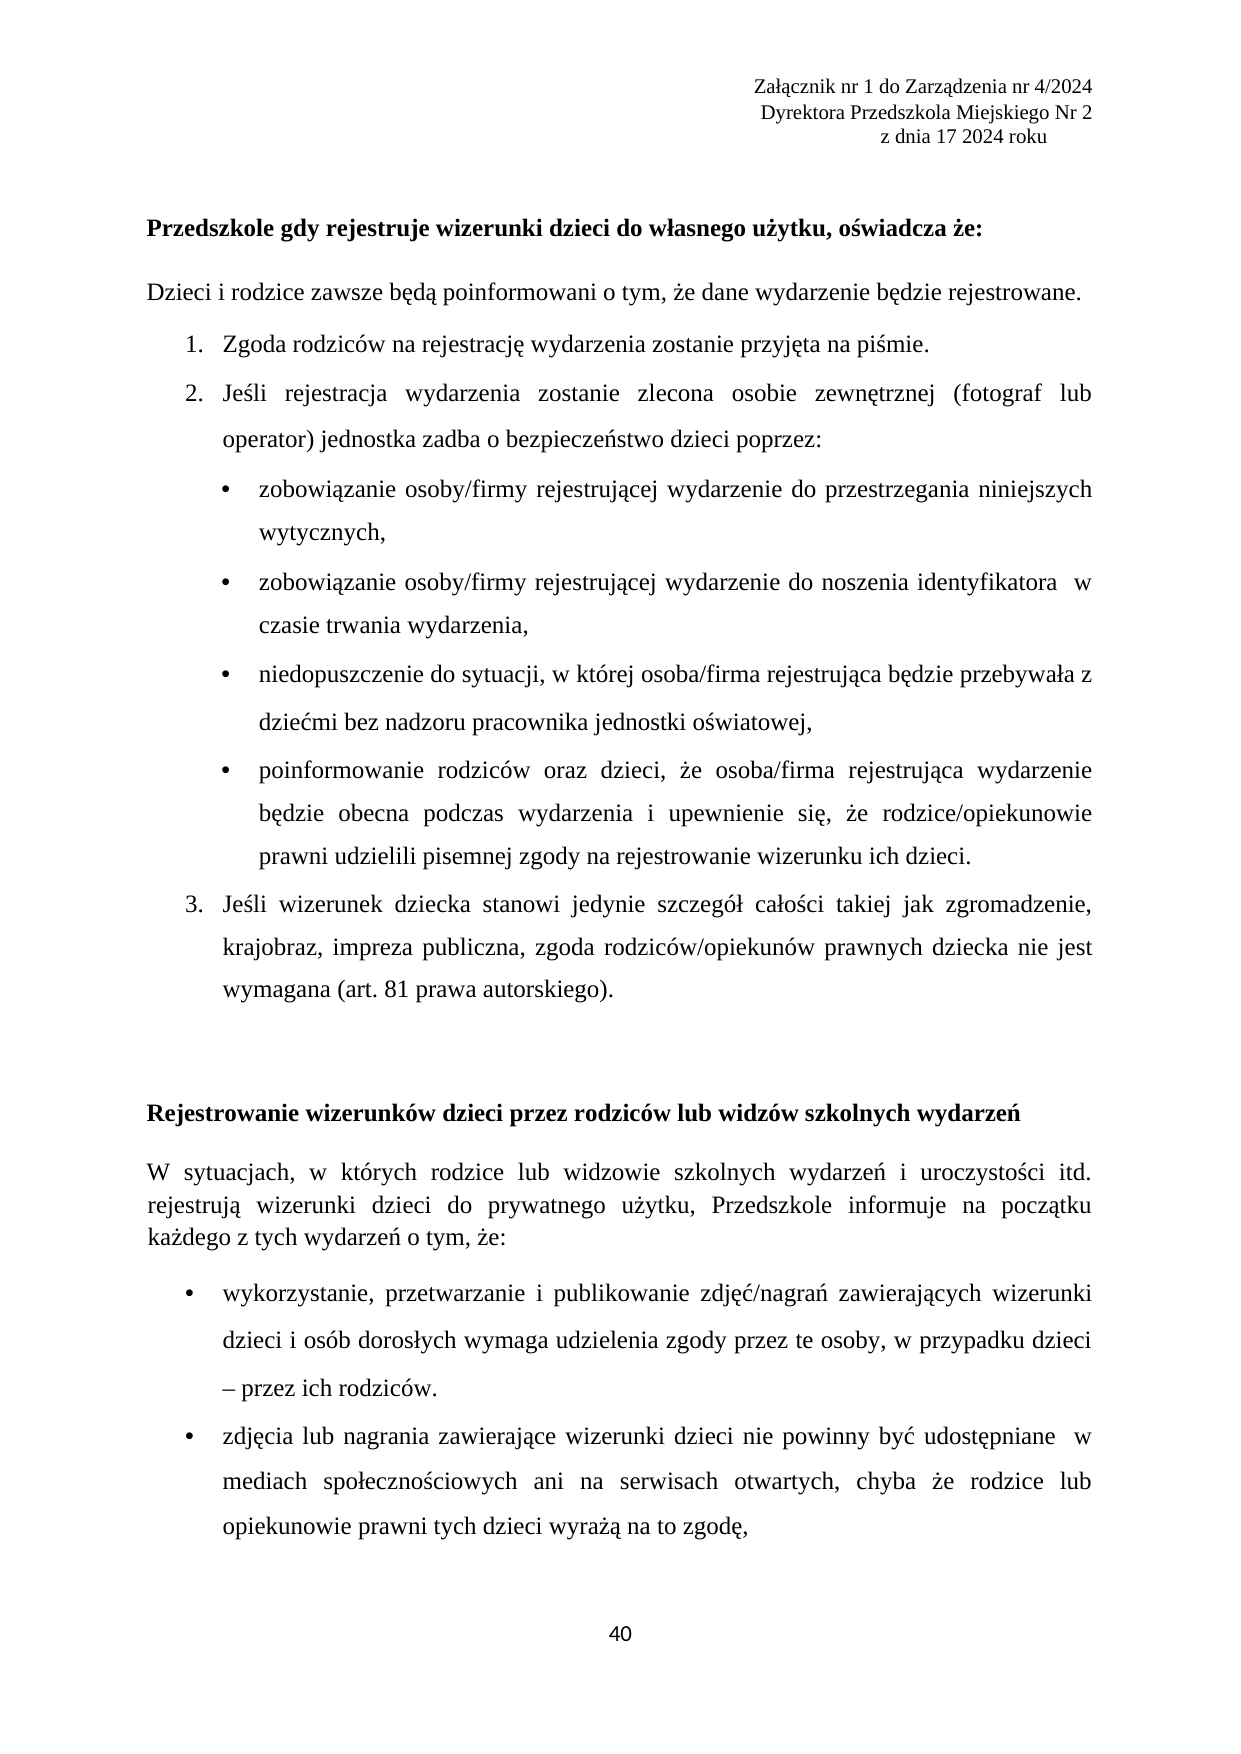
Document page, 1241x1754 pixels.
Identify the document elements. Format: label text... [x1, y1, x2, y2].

list Zgoda rodziców na rejestrację wydarzenia zostanie przyjęta na piśmie. [185, 329, 1093, 358]
list Jeśli wizerunek dziecka stanowi jedynie szczegół całości takiej jak zgromadzenie, krajobraz, impreza publiczna, zgoda rodziców/opiekunów prawnych dziecka nie jest wymagana (art. 81 prawa autorskiego). [185, 889, 1093, 1003]
text W sytuacjach, w których rodzice lub widzowie szkolnych wydarzeń i uroczystości itd. rejestrują wizerunki dzieci do prywatnego użytku, Przedszkole informuje na początku każdego z tych wydarzeń o tym, że: [146, 1157, 1093, 1251]
text Przedszkole gdy rejestruje wizerunki dzieci do własnego użytku, oświadcza że: [146, 213, 1093, 241]
list zobowiązanie osoby/firmy rejestrującej wydarzenie do noszenia identyfikatora w czasie trwania wydarzenia, [221, 567, 1093, 638]
list wykorzystanie, przetwarzanie i publikowanie zdjęć/nagrań zawierających wizerunki dzieci i osób dorosłych wymaga udzielenia zgody przez te osoby, w przypadku dzieci – przez ich rodziców. [185, 1278, 1093, 1402]
list zdjęcia lub nagrania zawierające wizerunki dzieci nie powinny być udostępniane w mediach społecznościowych ani na serwisach otwartych, chyba że rodzice lub opiekunowie prawni tych dzieci wyrażą na to zgodę, [185, 1421, 1093, 1540]
list Jeśli rejestracja wydarzenia zostanie zlecona osobie zewnętrznej (fotograf lub operator) jednostka zadba o bezpieczeństwo dzieci poprzez: [185, 378, 1093, 453]
list poinformowanie rodziców oraz dzieci, że osoba/firma rejestrująca wydarzenie będzie obecna podczas wydarzenia i upewnienie się, że rodzice/opiekunowie prawni udzielili pisemnej zgody na rejestrowanie wizerunku ich dzieci. [221, 755, 1093, 870]
text Dzieci i rodzice zawsze będą poinformowani o tym, że dane wydarzenie będzie rejestrowane. [146, 277, 1093, 305]
list zobowiązanie osoby/firmy rejestrującej wydarzenie do przestrzegania niniejszych wytycznych, [221, 474, 1093, 546]
subtitle Rejestrowanie wizerunków dzieci przez rodziców lub widzów szkolnych wydarzeń [146, 1098, 1093, 1127]
list niedopuszczenie do sytuacji, w której osoba/firma rejestrująca będzie przebywała z dziećmi bez nadzoru pracownika jednostki oświatowej, [221, 659, 1093, 736]
